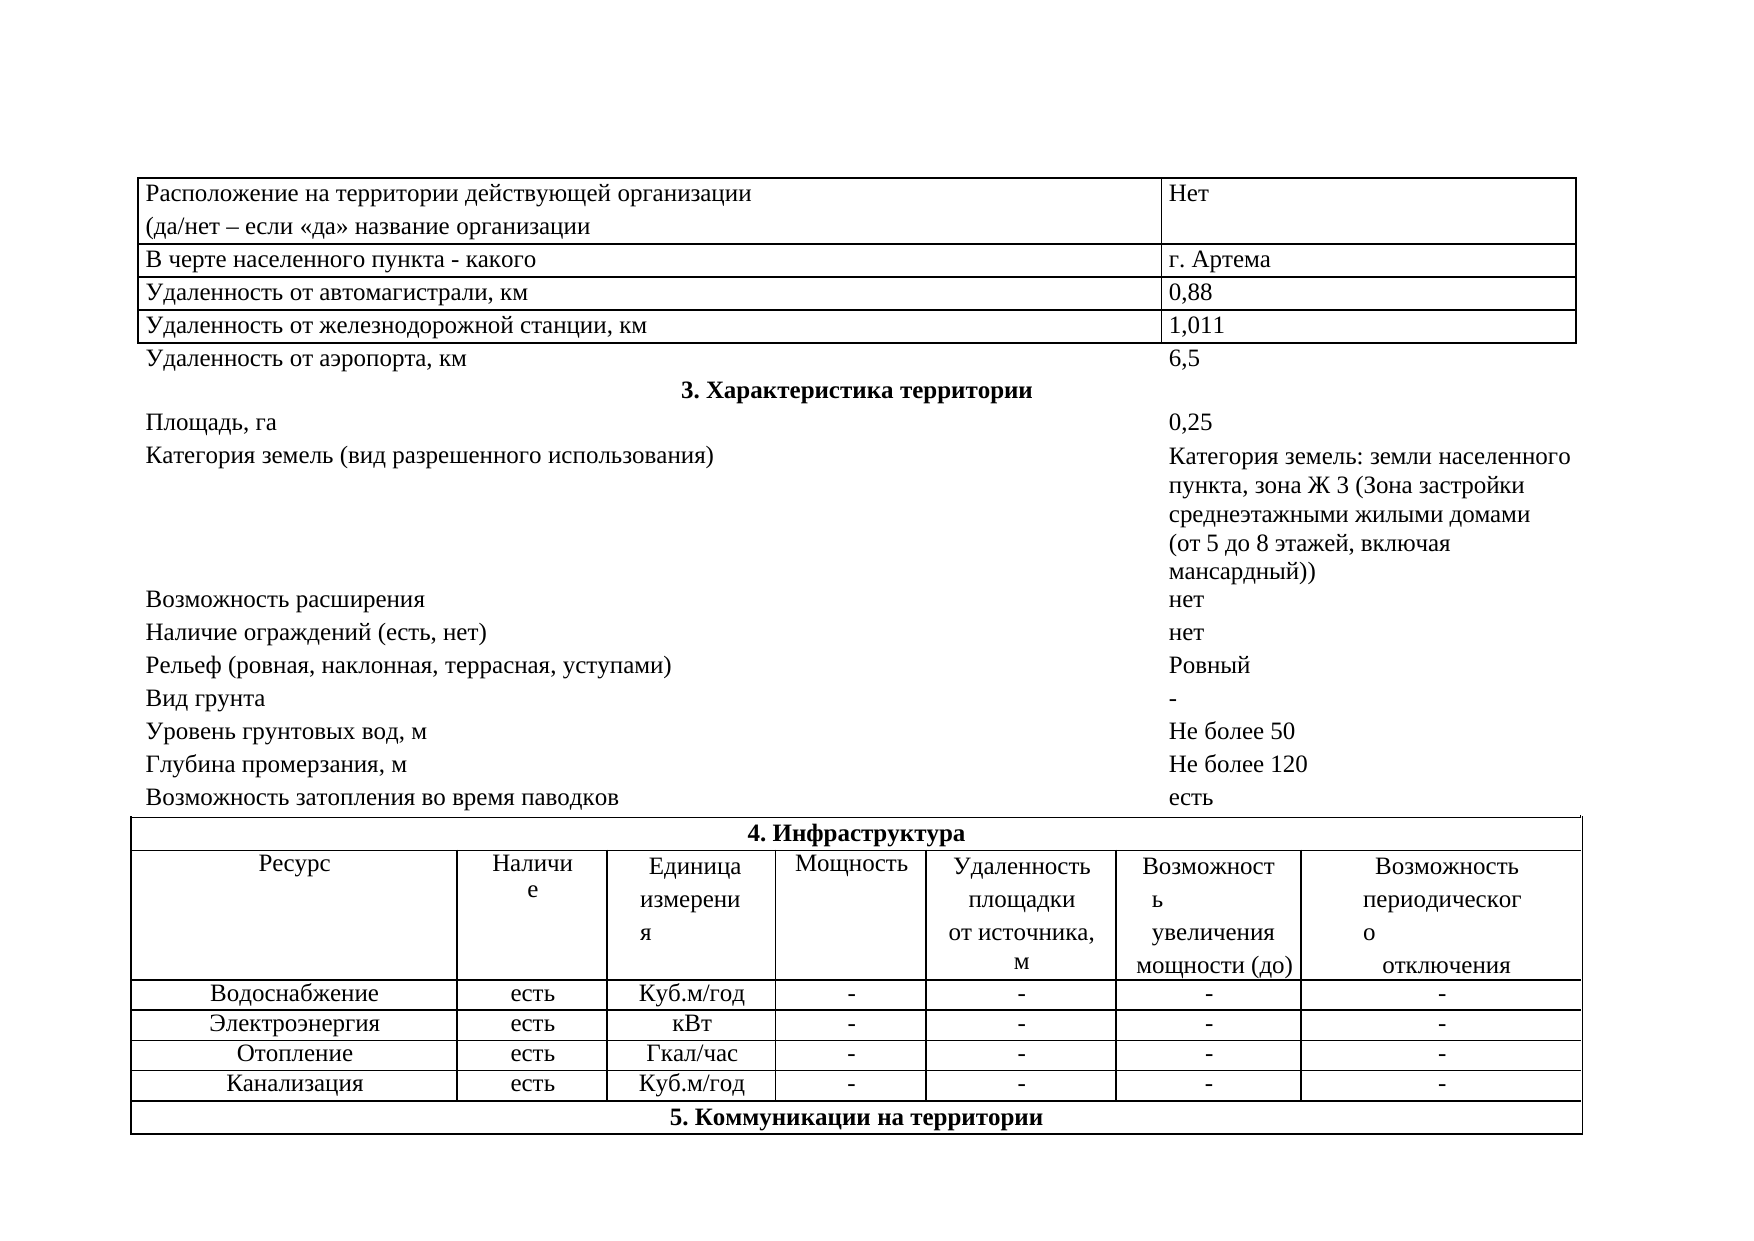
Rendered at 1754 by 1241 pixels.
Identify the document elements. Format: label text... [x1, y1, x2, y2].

table_cell Электроэнергия [132, 1011, 456, 1039]
table_cell Удаленность от железнодорожной станции, км [139, 311, 1161, 342]
table_cell - [1302, 1040, 1582, 1069]
table_cell Вид грунта [138, 684, 1162, 717]
table_cell 6,5 [1162, 344, 1576, 375]
table_cell есть [458, 1041, 606, 1069]
table_cell В черте населенного пункта - какого [139, 245, 1161, 276]
table_cell есть [1162, 783, 1576, 816]
table_cell Отопление [132, 1041, 456, 1069]
table_cell Возможность увеличения мощности (до) [1117, 851, 1300, 979]
table_cell 1,011 [1162, 311, 1575, 342]
table_cell нет [1162, 618, 1576, 651]
table_cell Ровный [1162, 651, 1576, 684]
table_cell Категория земель: земли населенного пункта, зона Ж 3 (Зона застройки среднеэтажными жилыми домами (от 5 до 8 этажей, включая мансардный)) [1162, 441, 1576, 585]
table_cell г. Артема [1162, 245, 1575, 276]
table_cell 5. Коммуникации на территории [132, 1100, 1582, 1133]
table_cell Рельеф (ровная, наклонная, террасная, уступами) [138, 651, 1162, 684]
table_cell - [927, 1071, 1115, 1100]
table_cell - [1117, 1011, 1300, 1039]
table_cell - [1302, 1009, 1582, 1039]
table_cell - [1117, 981, 1300, 1009]
table_cell - [1117, 1071, 1300, 1100]
table_cell Возможность затопления во время паводков [138, 783, 1162, 816]
table_cell Удаленность от автомагистрали, км [139, 278, 1161, 309]
table_cell - [776, 1071, 925, 1100]
table_cell Удаленность площадки от источника, м [927, 851, 1115, 979]
table_cell 4. Инфраструктура [132, 816, 1582, 849]
table_cell Единица измерения [608, 851, 775, 979]
table_cell есть [458, 1011, 606, 1039]
table_cell Возможность периодического отключения [1302, 850, 1582, 979]
table_cell 3. Характеристика территории [138, 375, 1162, 408]
table_cell Наличие [458, 851, 606, 979]
table_cell Куб.м/год [608, 981, 775, 1009]
table_cell Куб.м/год [608, 1071, 775, 1100]
table_cell есть [458, 981, 606, 1009]
table_cell Глубина промерзания, м [138, 750, 1162, 783]
table_cell кВт [608, 1011, 775, 1039]
table_cell - [1302, 979, 1582, 1009]
table_cell - [776, 1041, 925, 1069]
table_cell Уровень грунтовых вод, м [138, 717, 1162, 750]
table_cell - [1302, 1070, 1582, 1100]
table_cell Нет [1162, 179, 1575, 243]
table_cell Расположение на территории действующей организации (да/нет – если «да» название организации [139, 179, 1161, 243]
table_cell Возможность расширения [138, 585, 1162, 618]
table_cell Площадь, га [138, 408, 1162, 441]
table_cell - [1117, 1041, 1300, 1069]
table_cell - [1162, 684, 1576, 717]
table_cell Ресурс [132, 851, 456, 979]
table_cell 0,25 [1162, 408, 1576, 441]
table_cell Не более 120 [1162, 750, 1576, 783]
table_cell нет [1162, 585, 1576, 618]
table_cell Наличие ограждений (есть, нет) [138, 618, 1162, 651]
table_cell 0,88 [1162, 278, 1575, 309]
table_cell Канализация [132, 1071, 456, 1100]
table_cell - [927, 1011, 1115, 1039]
table_cell Гкал/час [608, 1041, 775, 1069]
table_cell - [776, 1011, 925, 1039]
table_cell Удаленность от аэропорта, км [138, 344, 1162, 375]
table_cell Категория земель (вид разрешенного использования) [138, 441, 1162, 585]
table_cell - [927, 1041, 1115, 1069]
table_cell - [927, 981, 1115, 1009]
table_cell - [776, 981, 925, 1009]
table_cell Не более 50 [1162, 717, 1576, 750]
table_cell есть [458, 1071, 606, 1100]
table_cell Мощность [776, 851, 925, 979]
table_cell Водоснабжение [132, 981, 456, 1009]
